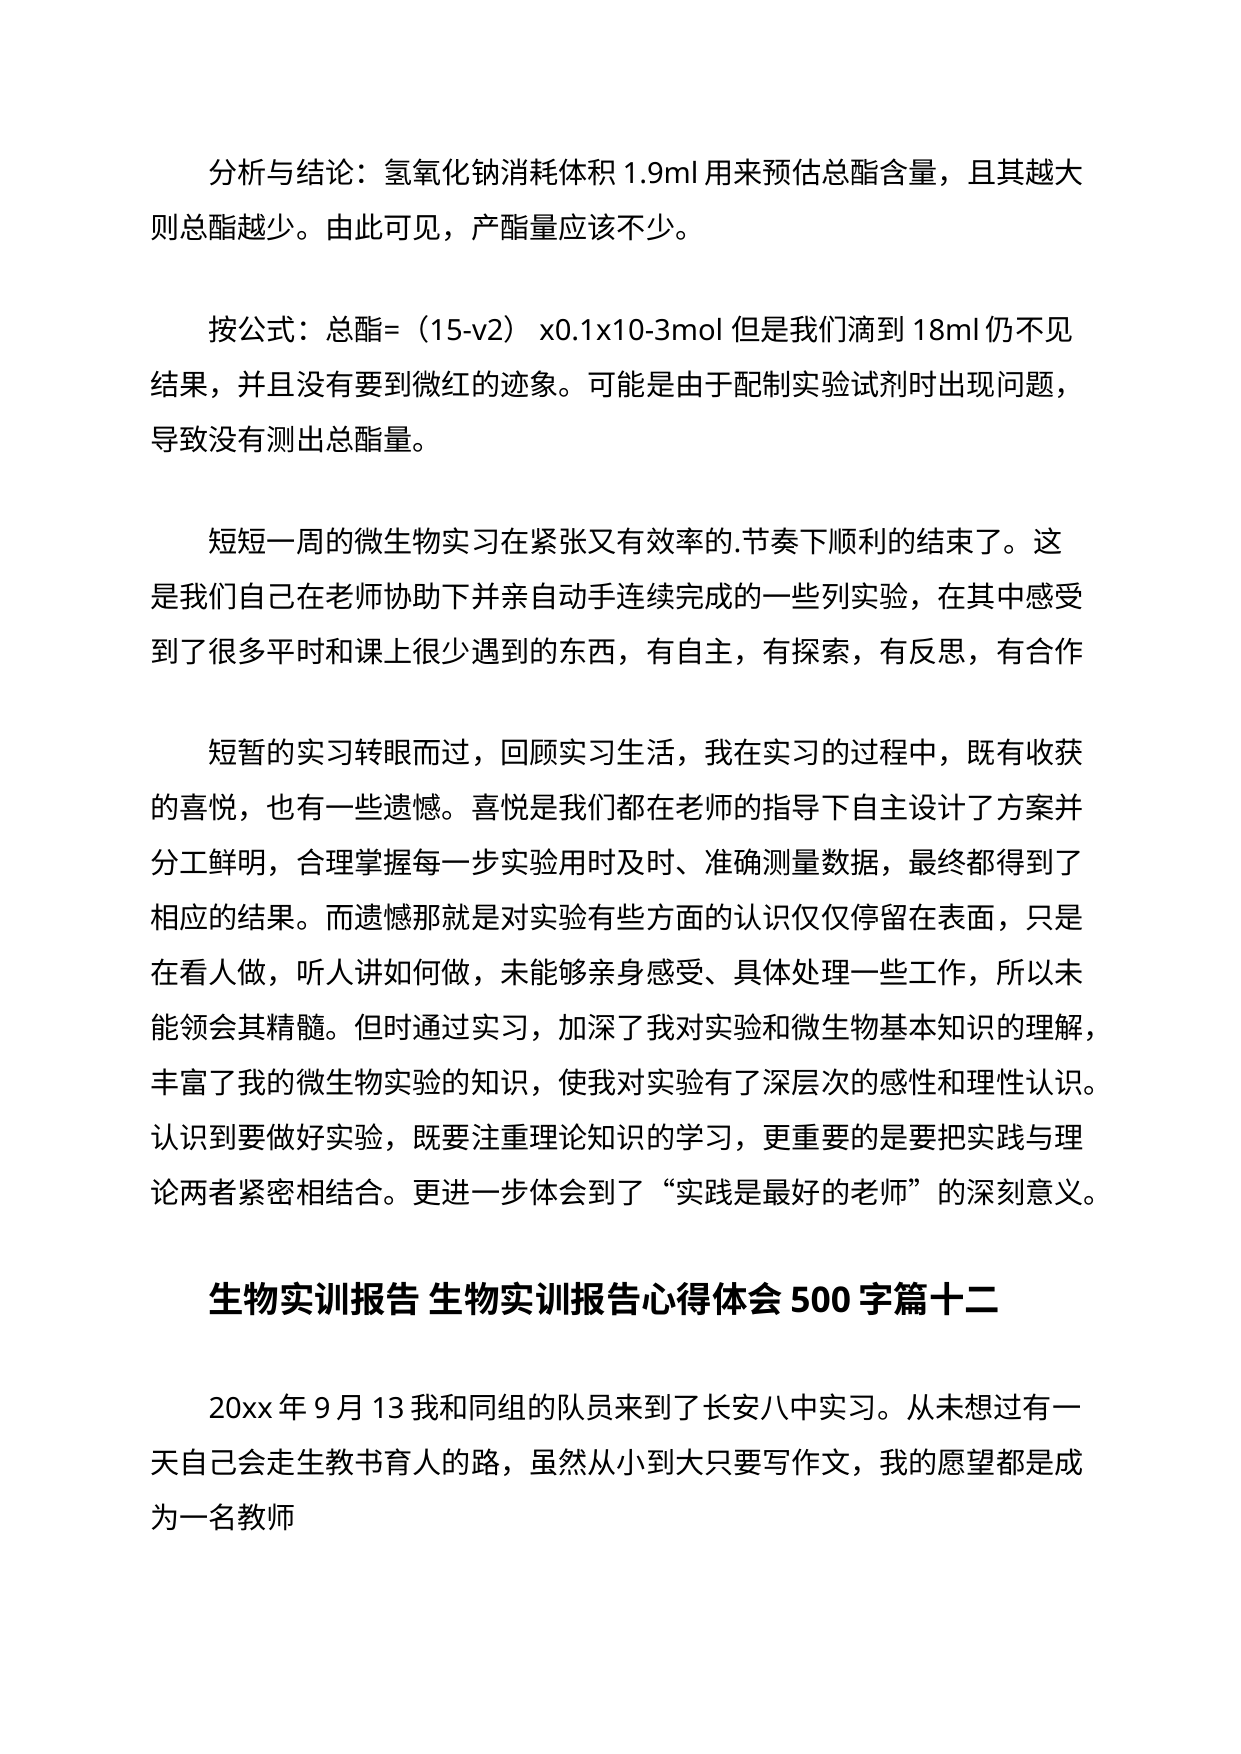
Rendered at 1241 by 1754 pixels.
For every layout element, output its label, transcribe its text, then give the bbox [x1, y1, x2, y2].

text 20xx年9月13我和同组的队员来到了长安八中实习。从未想过有一天自己会走生教书育人的路，虽然从小到大只要写作文，我的愿望都是成为一名教师 [150, 1384, 1090, 1537]
text 短暂的实习转眼而过，回顾实习生活，我在实习的过程中，既有收获的喜悦，也有一些遗憾。喜悦是我们都在老师的指导下自主设计了方案并分工鲜明，合理掌握每一步实验用时及时、准确测量数据，最终都得到了相应的结果。而遗憾那就是对实验有些方面的认识仅仅停留在表面，只是在看人做，听人讲如何做，未能够亲身感受、具体处理一些工作，所以未能领会其精髓。但时通过实习，加深了我对实验和微生物基本知识的理解，丰富了我的微生物实验的知识，使我对实验有了深层次的感性和理性认识。认识到要做好实验，既要注重理论知识的学习，更重要的是要把实践与理论两者紧密相结合。更进一步体会到了“实践是最好的老师”的深刻意义。 [150, 730, 1090, 1212]
text 生物实训报告 生物实训报告心得体会500字篇十二 [150, 1271, 1090, 1322]
text 按公式：总酯=（15-v2） x0.1x10-3mol 但是我们滴到18ml仍不见结果，并且没有要到微红的迹象。可能是由于配制实验试剂时出现问题，导致没有测出总酯量。 [150, 307, 1090, 459]
text 短短一周的微生物实习在紧张又有效率的.节奏下顺利的结束了。这是我们自己在老师协助下并亲自动手连续完成的一些列实验，在其中感受到了很多平时和课上很少遇到的东西，有自主，有探索，有反思，有合作 [150, 518, 1090, 671]
text 分析与结论：氢氧化钠消耗体积1.9ml用来预估总酯含量，且其越大则总酯越少。由此可见，产酯量应该不少。 [150, 150, 1090, 247]
